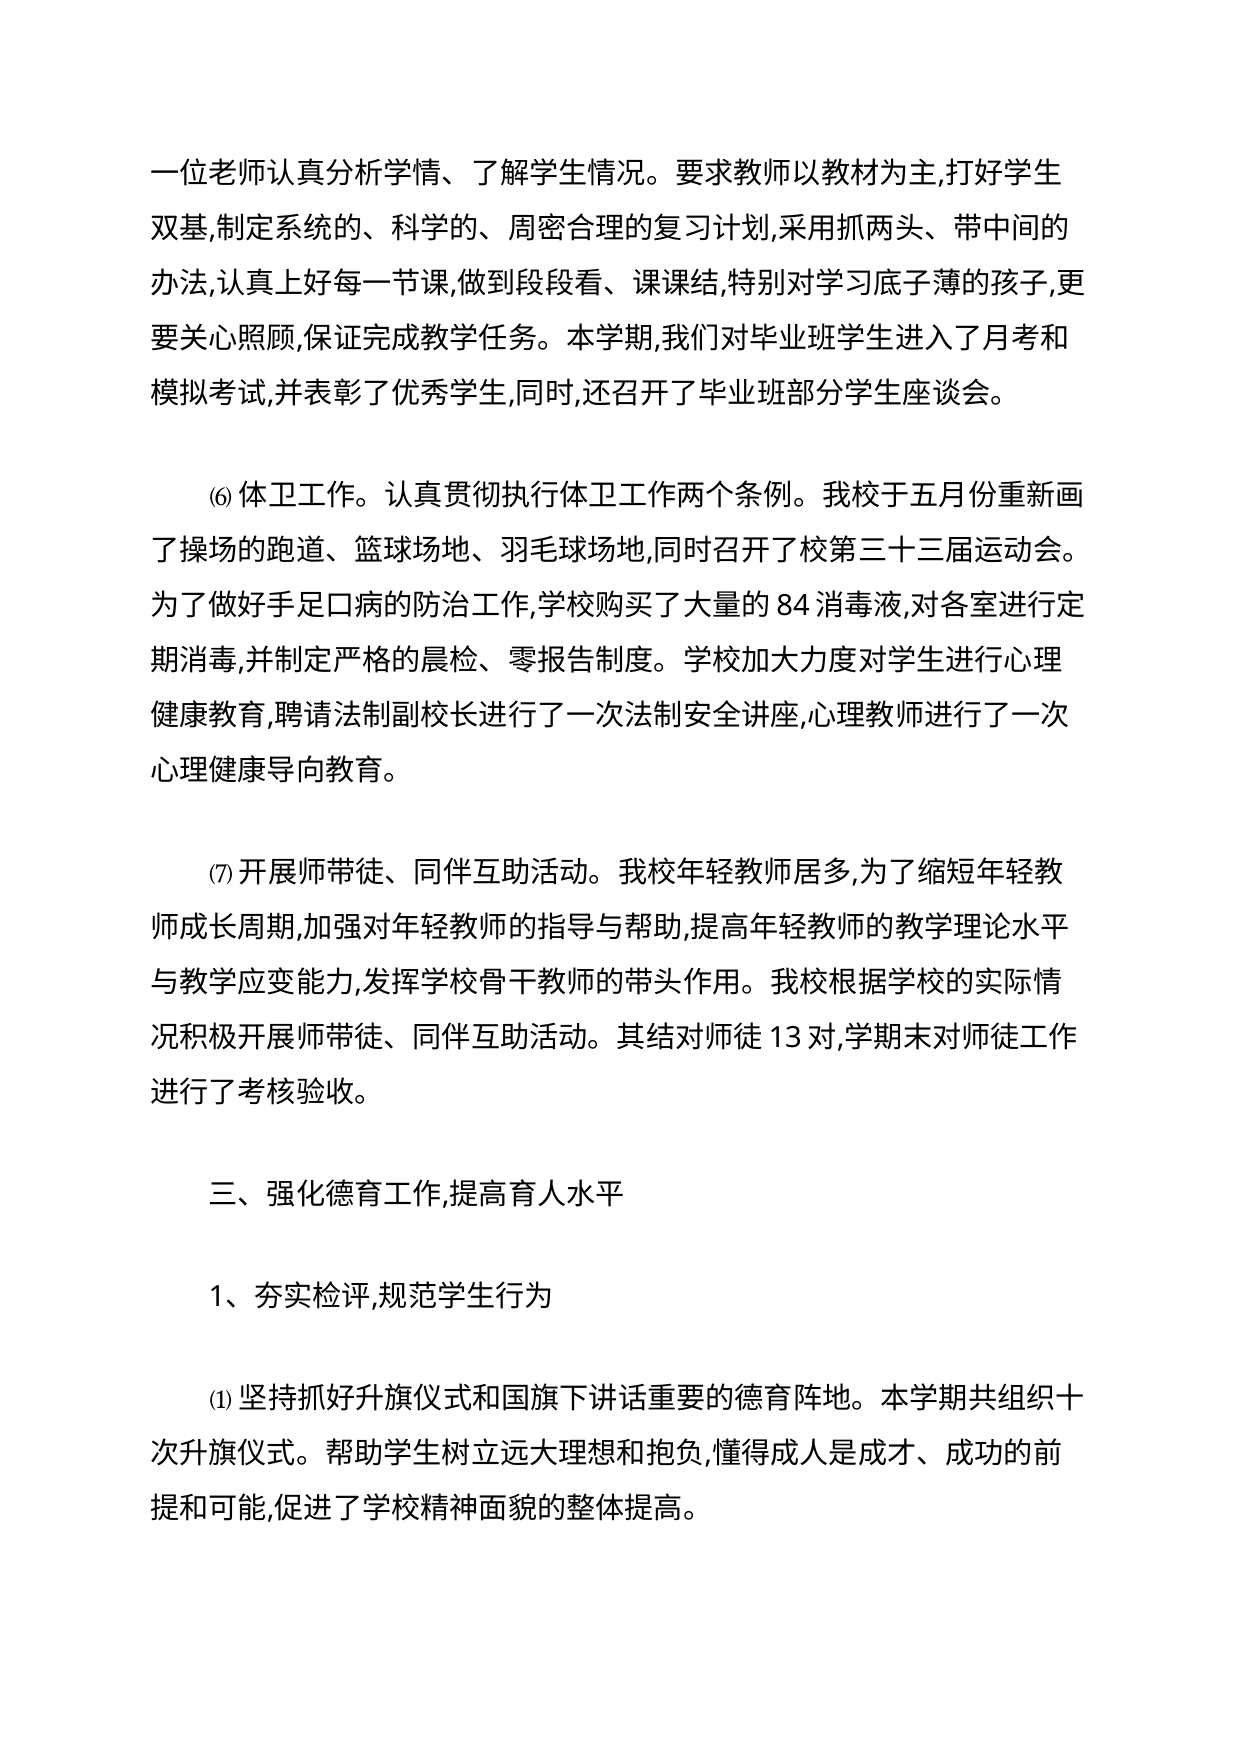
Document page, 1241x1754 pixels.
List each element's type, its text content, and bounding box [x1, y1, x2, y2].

text ⑺开展师带徒、同伴互助活动。我校年轻教师居多,为了缩短年轻教师成长周期,加强对年轻教师的指导与帮助,提高年轻教师的教学理论水平与教学应变能力,发挥学校骨干教师的带头作用。我校根据学校的实际情况积极开展师带徒、同伴互助活动。其结对师徒13对,学期末对师徒工作进行了考核验收。 [150, 849, 1090, 1111]
text 1、夯实检评,规范学生行为 [150, 1272, 1090, 1315]
text ⑴坚持抓好升旗仪式和国旗下讲话重要的德育阵地。本学期共组织十次升旗仪式。帮助学生树立远大理想和抱负,懂得成人是成才、成功的前提和可能,促进了学校精神面貌的整体提高。 [150, 1374, 1090, 1527]
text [150, 150, 1090, 412]
text ⑹体卫工作。认真贯彻执行体卫工作两个条例。我校于五月份重新画了操场的跑道、篮球场地、羽毛球场地,同时召开了校第三十三届运动会。为了做好手足口病的防治工作,学校购买了大量的84消毒液,对各室进行定期消毒,并制定严格的晨检、零报告制度。学校加大力度对学生进行心理健康教育,聘请法制副校长进行了一次法制安全讲座,心理教师进行了一次心理健康导向教育。 [150, 472, 1090, 789]
text 三、强化德育工作,提高育人水平 [150, 1171, 1090, 1213]
